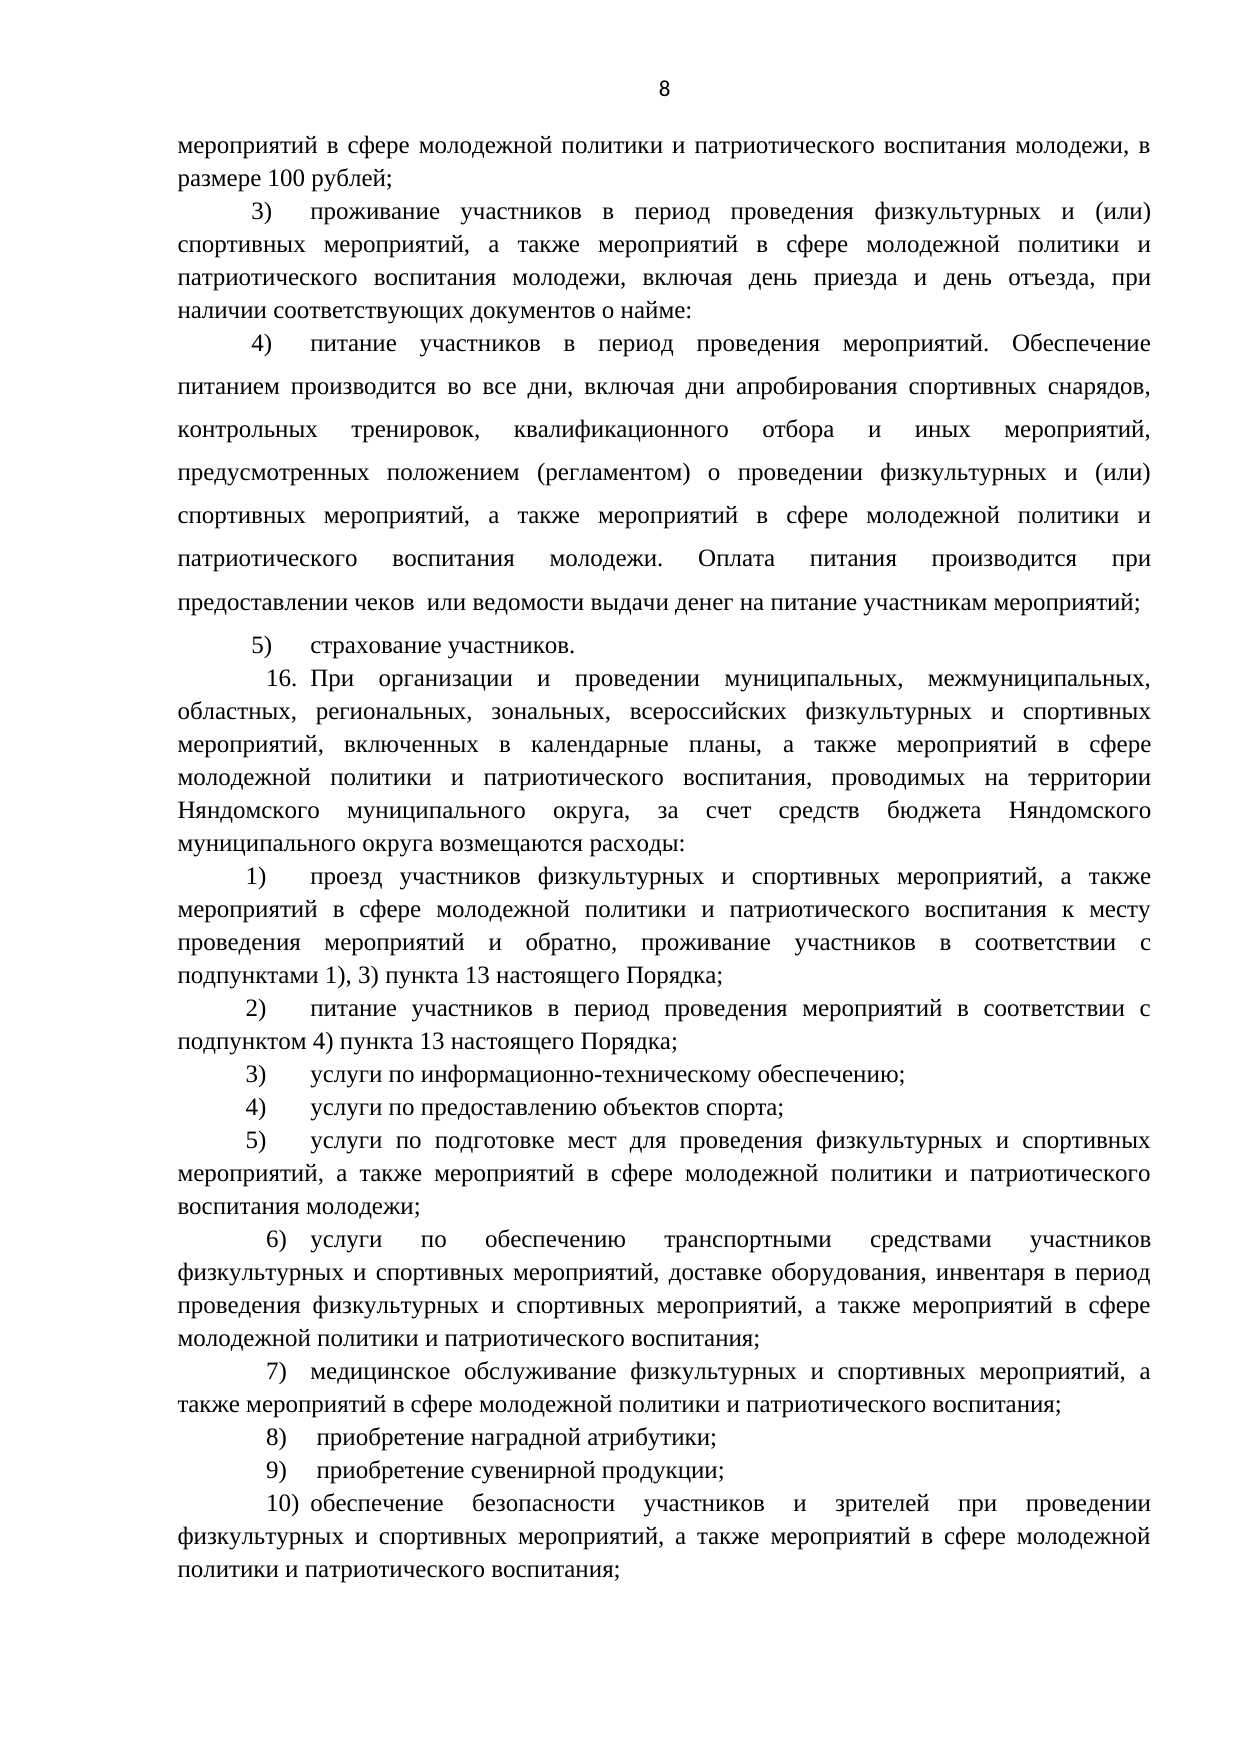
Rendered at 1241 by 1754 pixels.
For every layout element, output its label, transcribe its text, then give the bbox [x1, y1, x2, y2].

list услуги по обеспечению транспортными средствами участников физкультурных и спортивных мероприятий, доставке оборудования, инвентаря в период проведения физкультурных и спортивных мероприятий, а также мероприятий в сфере молодежной политики и патриотического воспитания; [177, 1224, 1152, 1352]
list проживание участников в период проведения физкультурных и (или) спортивных мероприятий, а также мероприятий в сфере молодежной политики и патриотического воспитания молодежи, включая день приезда и день отъезда, при наличии соответствующих документов о найме: [177, 196, 1152, 324]
list услуги по информационно-техническому обеспечению; [177, 1059, 1152, 1088]
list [177, 130, 1152, 192]
list приобретение наградной атрибутики; [177, 1422, 1152, 1451]
list услуги по предоставлению объектов спорта; [177, 1092, 1152, 1121]
list медицинское обслуживание физкультурных и спортивных мероприятий, а также мероприятий в сфере молодежной политики и патриотического воспитания; [177, 1356, 1152, 1418]
list приобретение сувенирной продукции; [177, 1455, 1152, 1484]
list проезд участников физкультурных и спортивных мероприятий, а также мероприятий в сфере молодежной политики и патриотического воспитания к месту проведения мероприятий и обратно, проживание участников в соответствии с подпунктами 1), 3) пункта 13 настоящего Порядка; [177, 861, 1152, 989]
list питание участников в период проведения мероприятий. Обеспечение питанием производится во все дни, включая дни апробирования спортивных снарядов, контрольных тренировок, квалификационного отбора и иных мероприятий, предусмотренных положением (регламентом) о проведении физкультурных и (или) спортивных мероприятий, а также мероприятий в сфере молодежной политики и патриотического воспитания молодежи. Оплата питания производится при предоставлении чеков или ведомости выдачи денег на питание участникам мероприятий; [177, 328, 1152, 615]
list При организации и проведении муниципальных, межмуниципальных, областных, региональных, зональных, всероссийских физкультурных и спортивных мероприятий, включенных в календарные планы, а также мероприятий в сфере молодежной политики и патриотического воспитания, проводимых на территории Няндомского муниципального округа, за счет средств бюджета Няндомского муниципального округа возмещаются расходы: [177, 663, 1152, 857]
list страхование участников. [177, 630, 1152, 658]
list питание участников в период проведения мероприятий в соответствии с подпунктом 4) пункта 13 настоящего Порядка; [177, 993, 1152, 1055]
list услуги по подготовке мест для проведения физкультурных и спортивных мероприятий, а также мероприятий в сфере молодежной политики и патриотического воспитания молодежи; [177, 1125, 1152, 1220]
list обеспечение безопасности участников и зрителей при проведении физкультурных и спортивных мероприятий, а также мероприятий в сфере молодежной политики и патриотического воспитания; [177, 1488, 1152, 1583]
